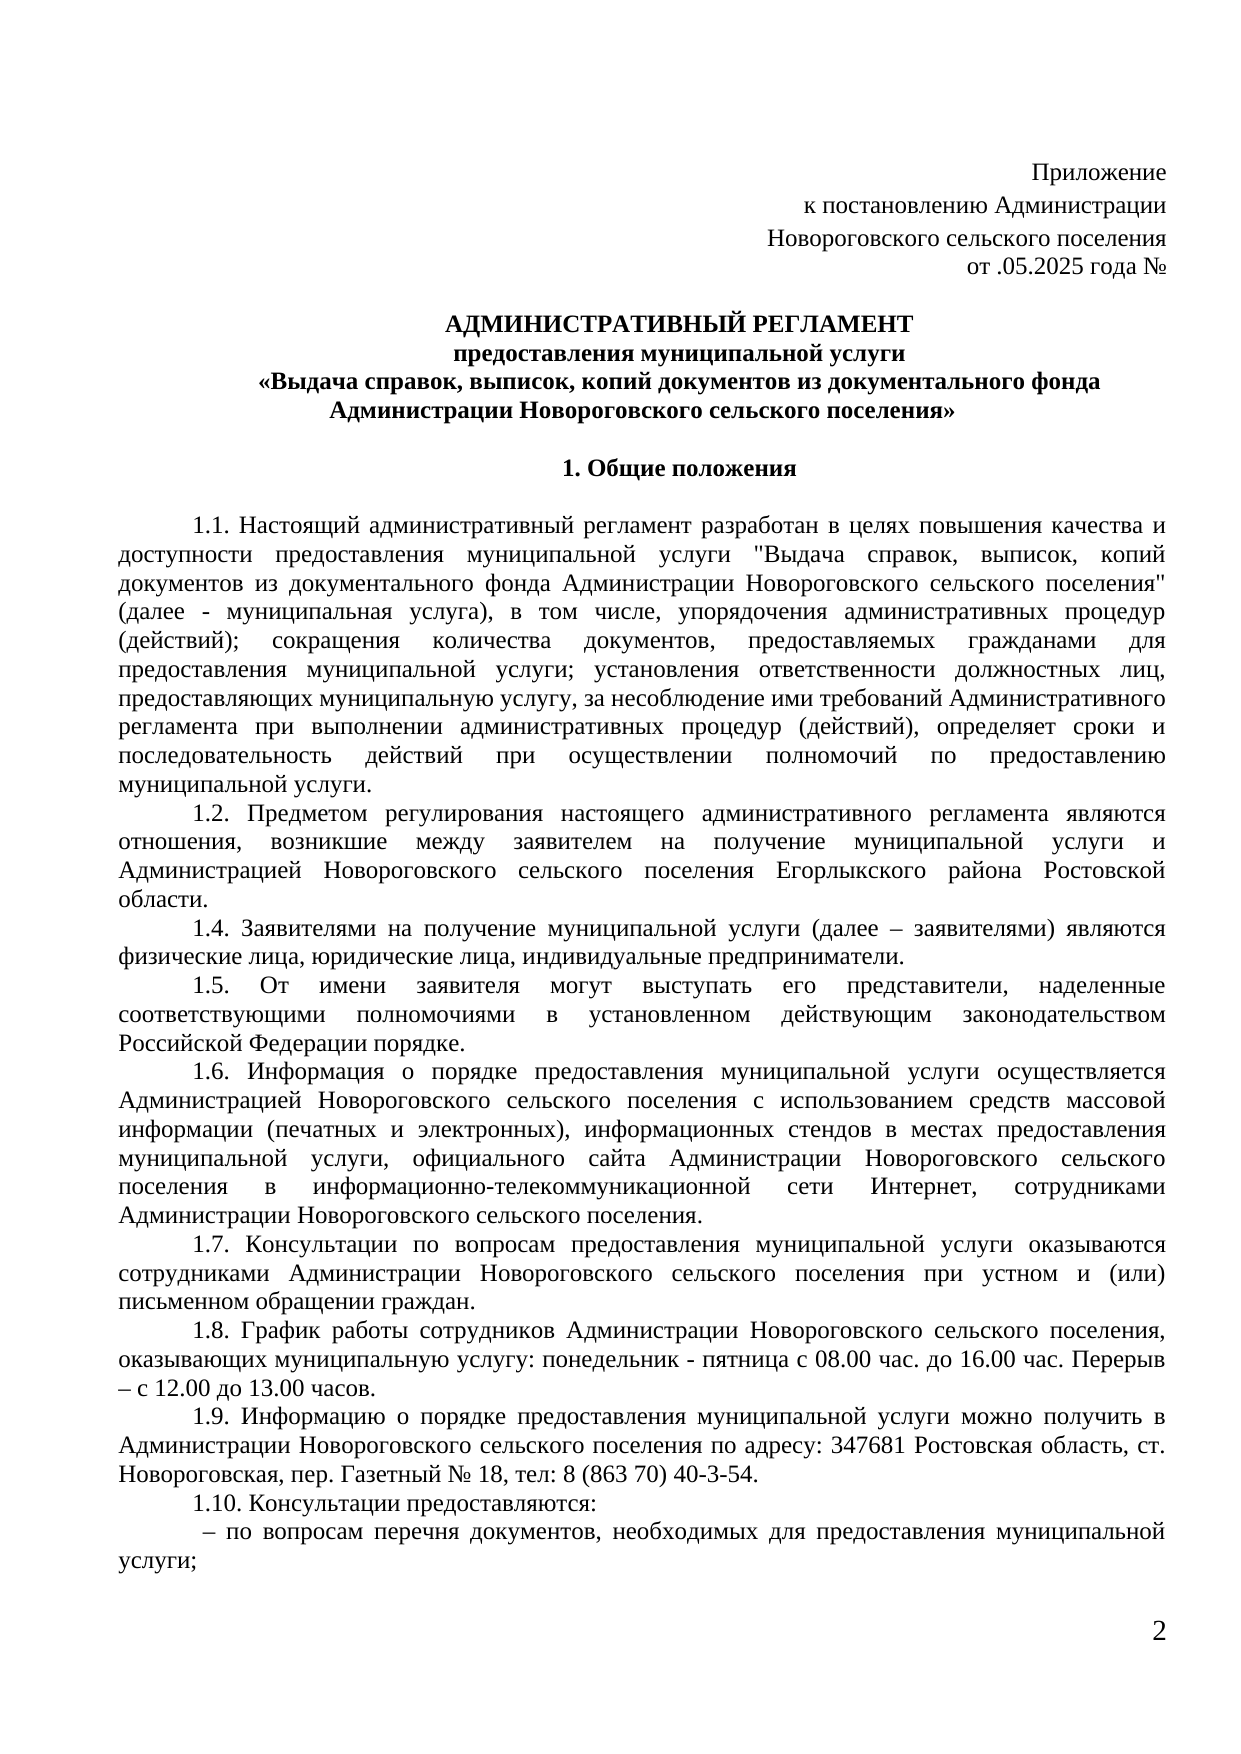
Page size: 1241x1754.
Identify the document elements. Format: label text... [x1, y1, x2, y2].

text 1.8. График работы сотрудников Администрации Новороговского сельского поселения, оказывающих муниципальную услугу: понедельник - пятница с 08.00 час. до 16.00 час. Перерыв – с 12.00 до 13.00 часов. [118, 1315, 1167, 1401]
text к постановлению Администрации [118, 190, 1167, 218]
text 1.2. Предметом регулирования настоящего административного регламента являются отношения, возникшие между заявителем на получение муниципальной услуги и Администрацией Новороговского сельского поселения Егорлыкского района Ростовской области. [118, 798, 1167, 913]
text 1.7. Консультации по вопросам предоставления муниципальной услуги оказываются сотрудниками Администрации Новороговского сельского поселения при устном и (или) письменном обращении граждан. [118, 1229, 1167, 1315]
text от .05.2025 года № [591, 251, 1167, 280]
text 1. Общие положения [118, 453, 1167, 481]
text АДМИНИСТРАТИВНЫЙ РЕГЛАМЕНТ [118, 309, 1167, 338]
text 1.1. Настоящий административный регламент разработан в целях повышения качества и доступности предоставления муниципальной услуги "Выдача справок, выписок, копий документов из документального фонда Администрации Новороговского сельского поселения" (далее - муниципальная услуга), в том числе, упорядочения административных процедур (действий); сокращения количества документов, предоставляемых гражданами для предоставления муниципальной услуги; установления ответственности должностных лиц, предоставляющих муниципальную услугу, за несоблюдение ими требований Административного регламента при выполнении административных процедур (действий), определяет сроки и последовательность действий при осуществлении полномочий по предоставлению муниципальной услуги. [118, 510, 1167, 798]
text 1.6. Информация о порядке предоставления муниципальной услуги осуществляется Администрацией Новороговского сельского поселения с использованием средств массовой информации (печатных и электронных), информационных стендов в местах предоставления муниципальной услуги, официального сайта Администрации Новороговского сельского поселения в информационно-телекоммуникационной сети Интернет, сотрудниками Администрации Новороговского сельского поселения. [118, 1056, 1167, 1229]
text Новороговского сельского поселения [591, 223, 1167, 251]
text «Выдача справок, выписок, копий документов из документального фонда Администрации Новороговского сельского поселения» [118, 366, 1167, 424]
text 1.4. Заявителями на получение муниципальной услуги (далее – заявителями) являются физические лица, юридические лица, индивидуальные предприниматели. [118, 913, 1167, 970]
text 1.5. От имени заявителя могут выступать его представители, наделенные соответствующими полномочиями в установленном действующим законодательством Российской Федерации порядке. [118, 970, 1167, 1056]
text Приложение [118, 157, 1167, 185]
text 1.10. Консультации предоставляются: [118, 1488, 1167, 1516]
text 1.9. Информацию о порядке предоставления муниципальной услуги можно получить в Администрации Новороговского сельского поселения по адресу: 347681 Ростовская область, ст. Новороговская, пер. Газетный № 18, тел: 8 (863 70) 40-3-54. [118, 1401, 1167, 1488]
text – по вопросам перечня документов, необходимых для предоставления муниципальной услуги; [118, 1516, 1167, 1574]
text предоставления муниципальной услуги [118, 338, 1167, 366]
